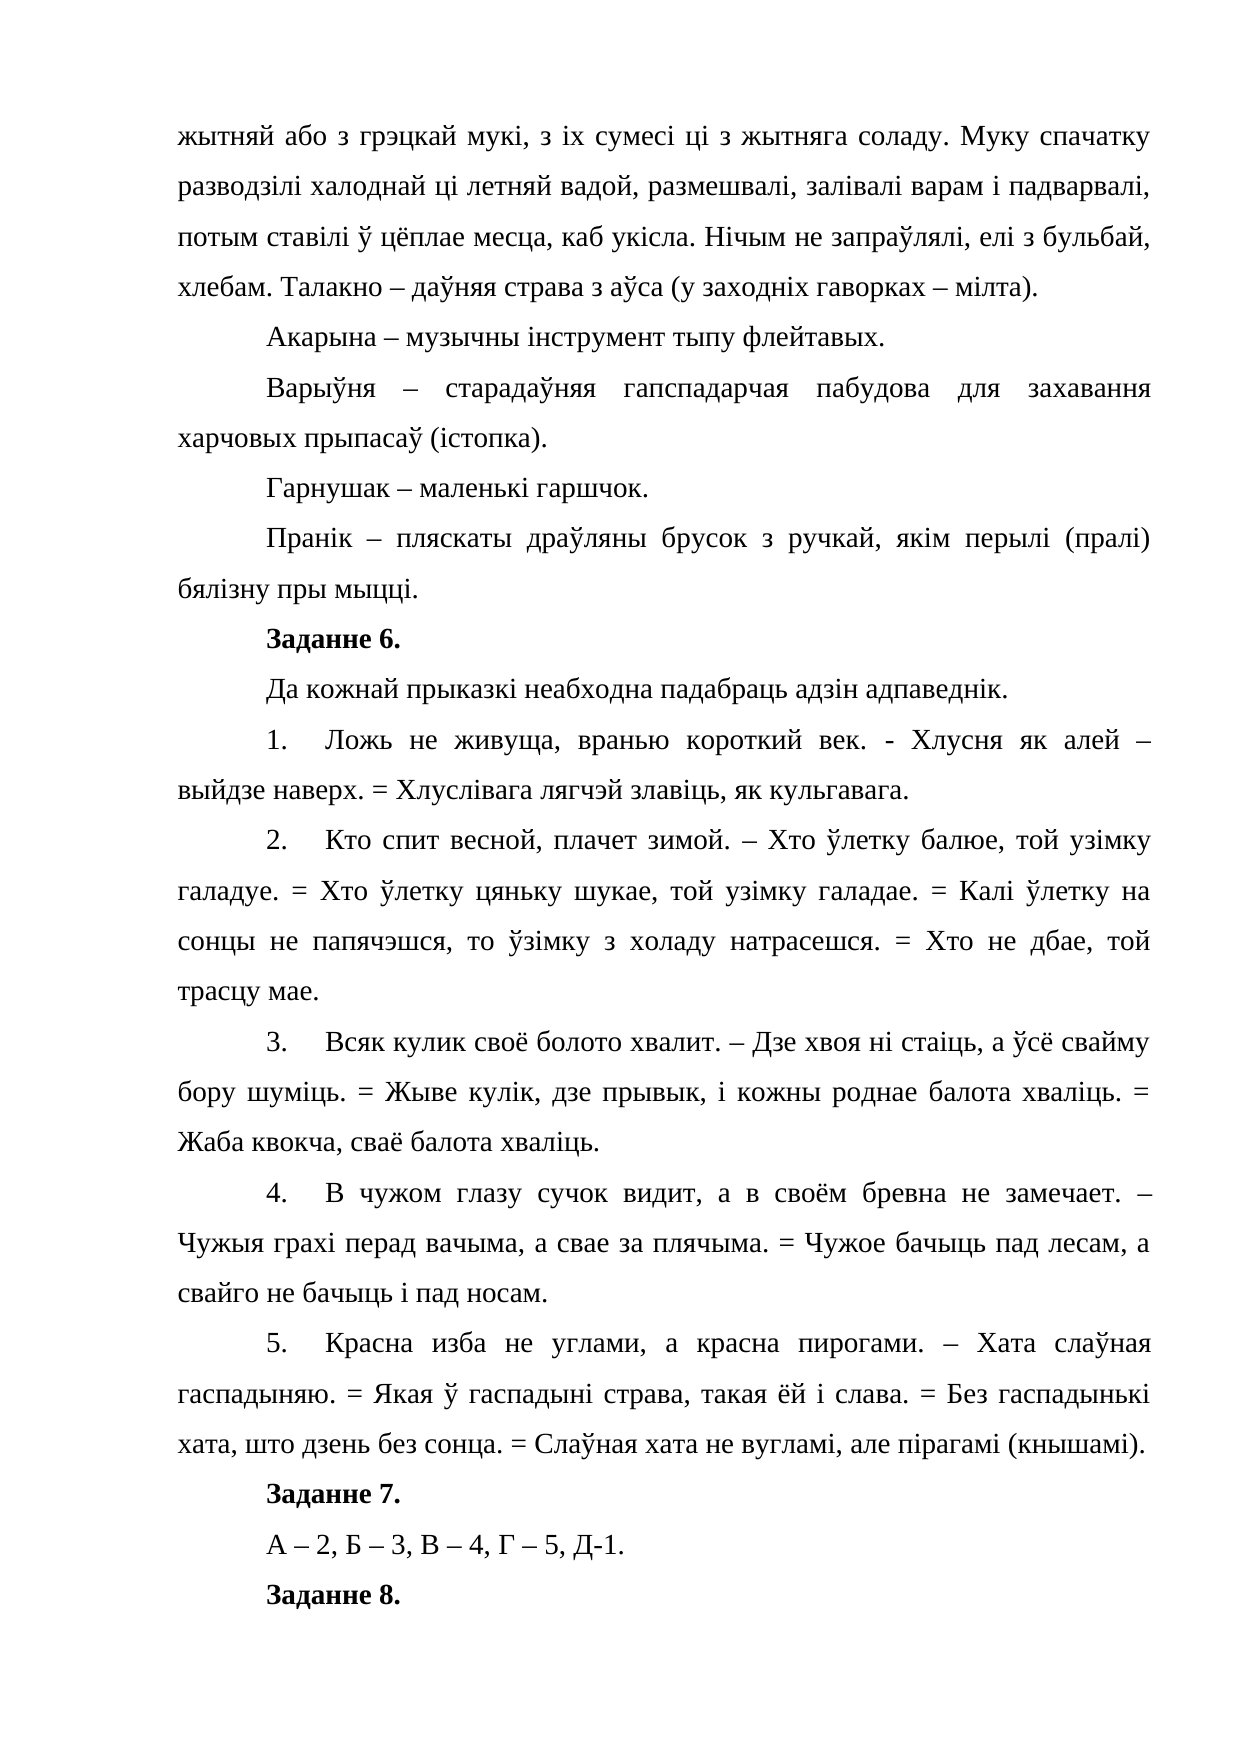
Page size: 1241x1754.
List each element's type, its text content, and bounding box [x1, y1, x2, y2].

text Акарына – музычны інструмент тыпу флейтавых. [177, 319, 1152, 353]
text Гарнушак – маленькі гаршчок. [177, 470, 1152, 504]
text Заданне 7. [177, 1477, 1152, 1510]
text Заданне 6. [177, 621, 1152, 655]
list Кто спит весной, плачет зимой. – Хто ўлетку балюе, той узімку галадуе. = Хто ўлетку цяньку шукае, той узімку галадае. = Калі ўлетку на сонцы не папячэшся, то ўзімку з холаду натрасешся. = Хто не дбае, той трасцу мае. [177, 822, 1152, 1007]
list Красна изба не углами, а красна пирогами. – Хата слаўная гаспадыняю. = Якая ў гаспадыні страва, такая ёй і слава. = Без гаспадынькі хата, што дзень без сонца. = Слаўная хата не вугламі, але пірагамі (кнышамі). [177, 1326, 1152, 1460]
text Заданне 8. [177, 1577, 1152, 1611]
list В чужом глазу сучок видит, а в своём бревна не замечает. – Чужыя грахі перад вачыма, а свае за плячыма. = Чужое бачыць пад лесам, а свайго не бачыць і пад носам. [177, 1175, 1152, 1309]
list Ложь не живуща, вранью короткий век. - Хлусня як алей – выйдзе наверх. = Хлуслівага лягчэй злавіць, як кульгавага. [177, 722, 1152, 806]
list Всяк кулик своё болото хвалит. – Дзе хвоя ні стаіць, а ўсё свайму бору шуміць. = Жыве кулік, дзе прывык, і кожны роднае балота хваліць. = Жаба квокча, сваё балота хваліць. [177, 1024, 1152, 1158]
text Да кожнай прыказкі неабходна падабраць адзін адпаведнік. [177, 672, 1152, 705]
text Пранік – пляскаты драўляны брусок з ручкай, якім перылі (пралі) бялізну пры мыцці. [177, 521, 1152, 604]
text Варыўня – старадаўняя гапспадарчая пабудова для захавання харчовых прыпасаў (істопка). [177, 370, 1152, 453]
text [177, 118, 1152, 303]
text А – 2, Б – 3, В – 4, Г – 5, Д-1. [177, 1527, 1152, 1560]
